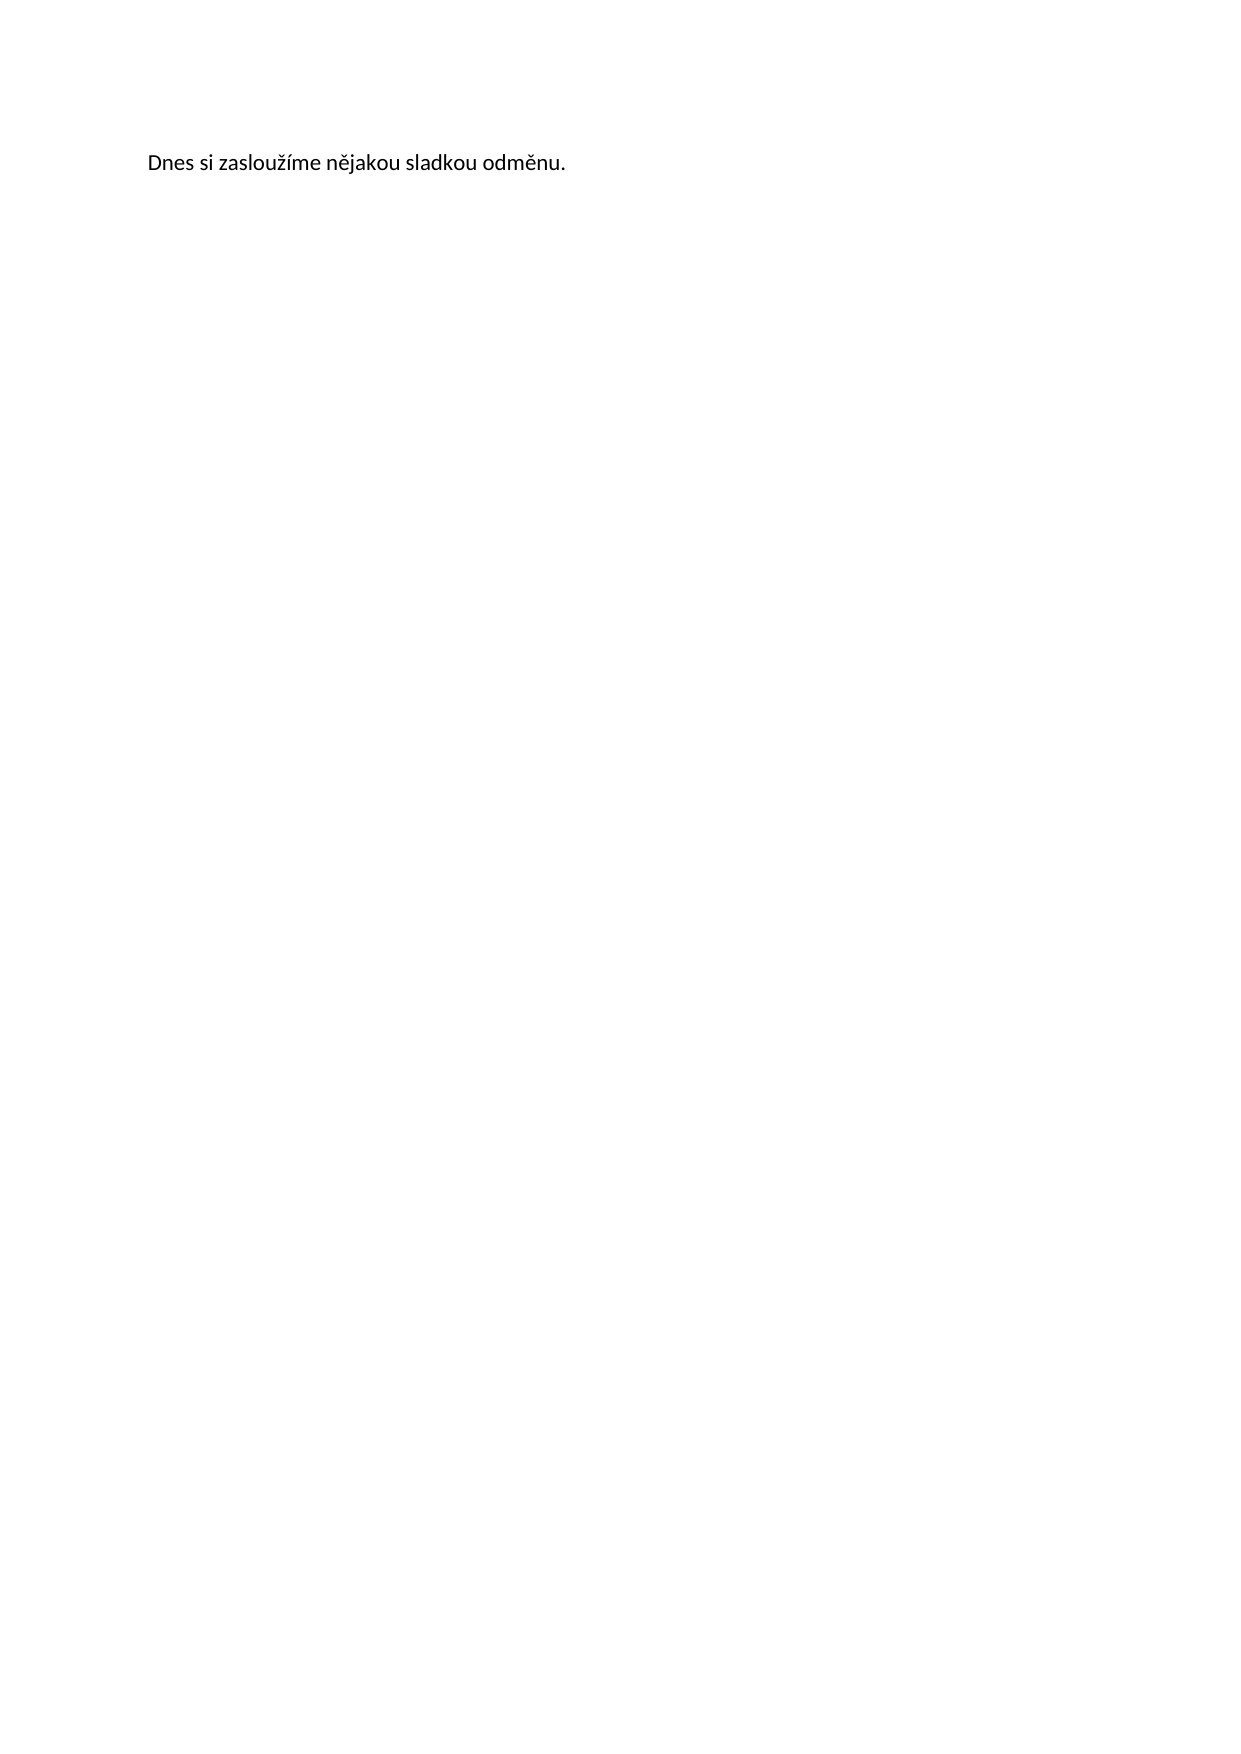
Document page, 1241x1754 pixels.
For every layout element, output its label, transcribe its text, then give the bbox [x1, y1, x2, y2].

text Dnes si zasloužíme nějakou sladkou odměnu. [148, 148, 1093, 176]
